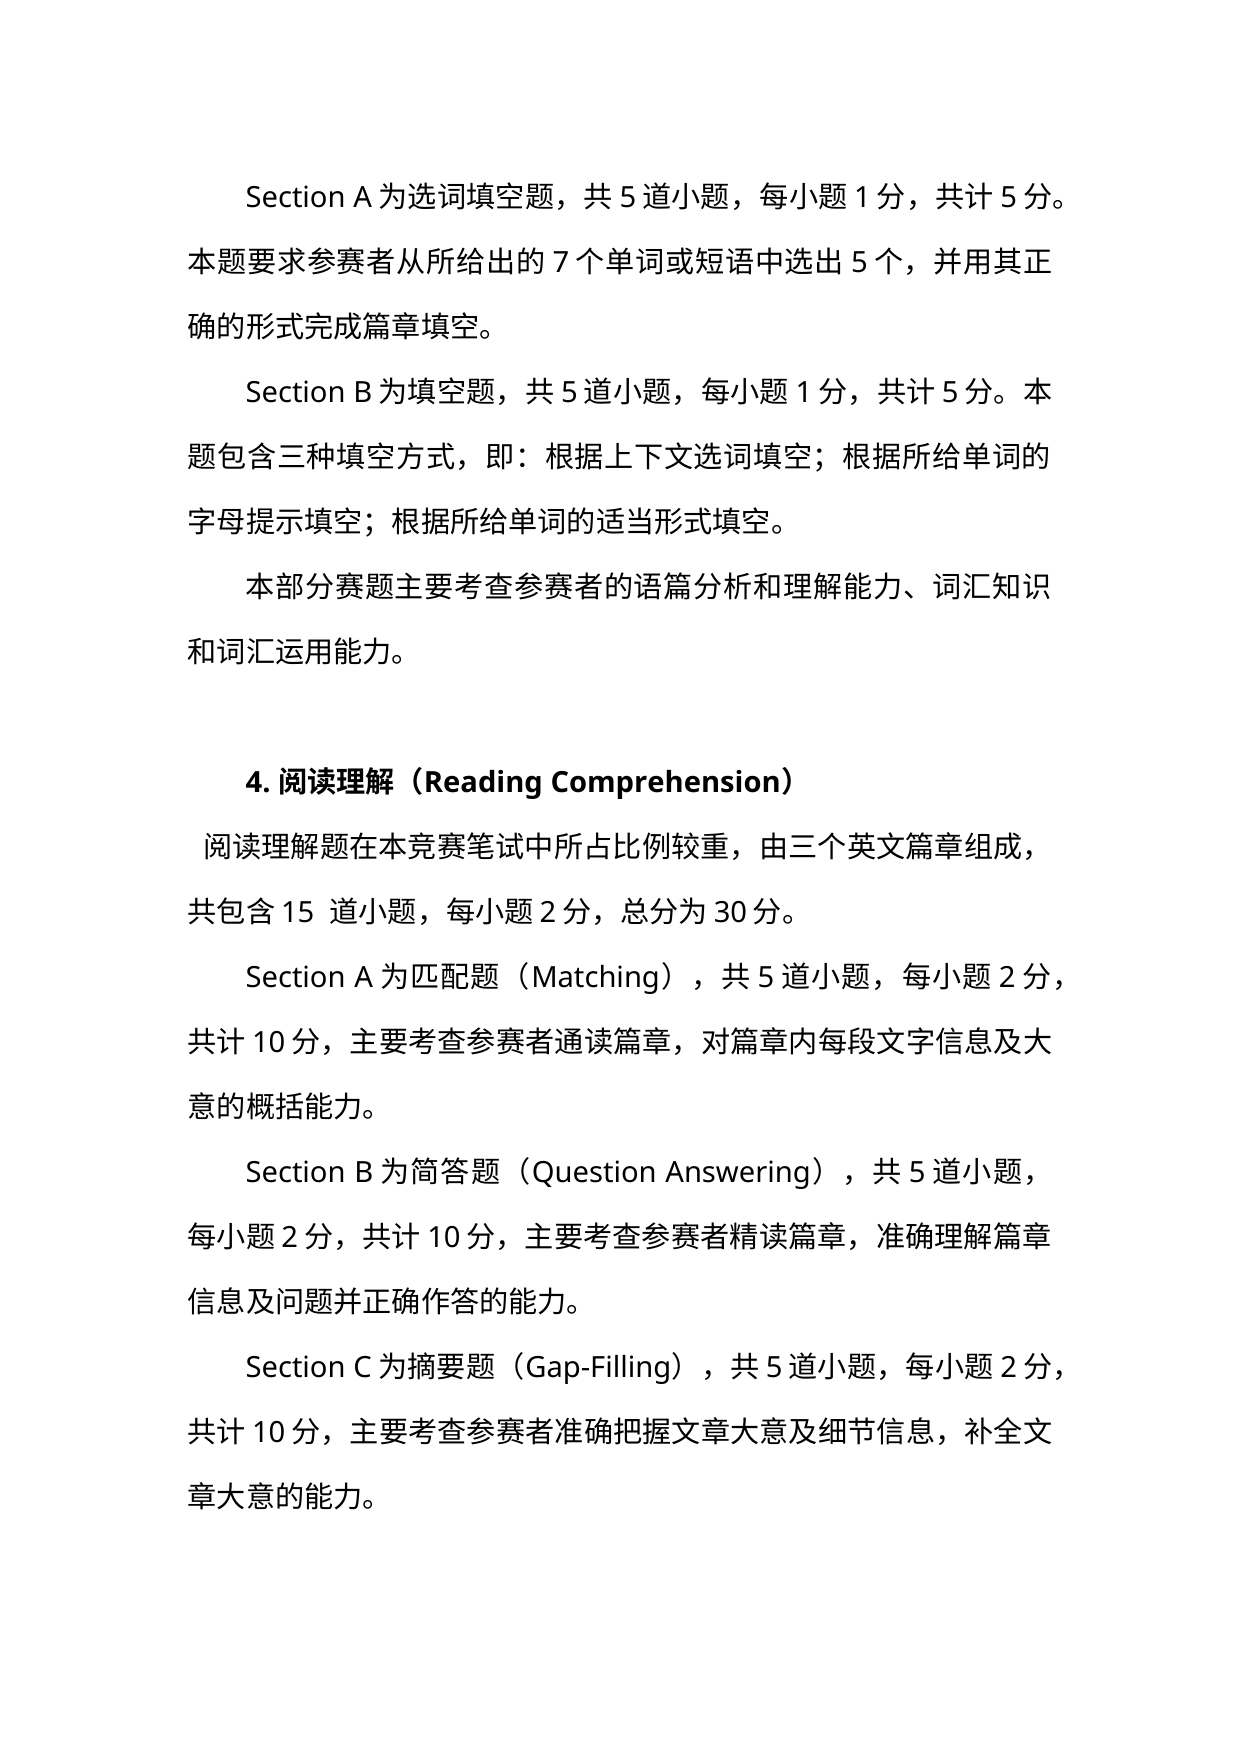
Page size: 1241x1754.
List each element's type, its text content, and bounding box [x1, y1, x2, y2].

text Section A为选词填空题，共5道小题，每小题1分，共计5分。本题要求参赛者从所给出的7个单词或短语中选出5个，并用其正确的形式完成篇章填空。 [187, 162, 1053, 357]
text Section B为简答题（Question Answering），共5道小题，每小题2分，共计10分，主要考查参赛者精读篇章，准确理解篇章信息及问题并正确作答的能力。 [187, 1137, 1053, 1332]
text 本部分赛题主要考查参赛者的语篇分析和理解能力、词汇知识和词汇运用能力。 [187, 552, 1053, 682]
text 阅读理解题在本竞赛笔试中所占比例较重，由三个英文篇章组成，共包含15 道小题，每小题2分，总分为30分。 [187, 812, 1053, 942]
text 4. 阅读理解（Reading Comprehension） [187, 747, 1053, 812]
text Section A为匹配题（Matching），共5道小题，每小题2分，共计10分，主要考查参赛者通读篇章，对篇章内每段文字信息及大意的概括能力。 [187, 942, 1053, 1137]
text Section B为填空题，共5道小题，每小题1分，共计5分。本题包含三种填空方式，即：根据上下文选词填空；根据所给单词的字母提示填空；根据所给单词的适当形式填空。 [187, 357, 1053, 552]
text Section C为摘要题（Gap-Filling），共5道小题，每小题2分，共计10分，主要考查参赛者准确把握文章大意及细节信息，补全文章大意的能力。 [187, 1332, 1053, 1527]
